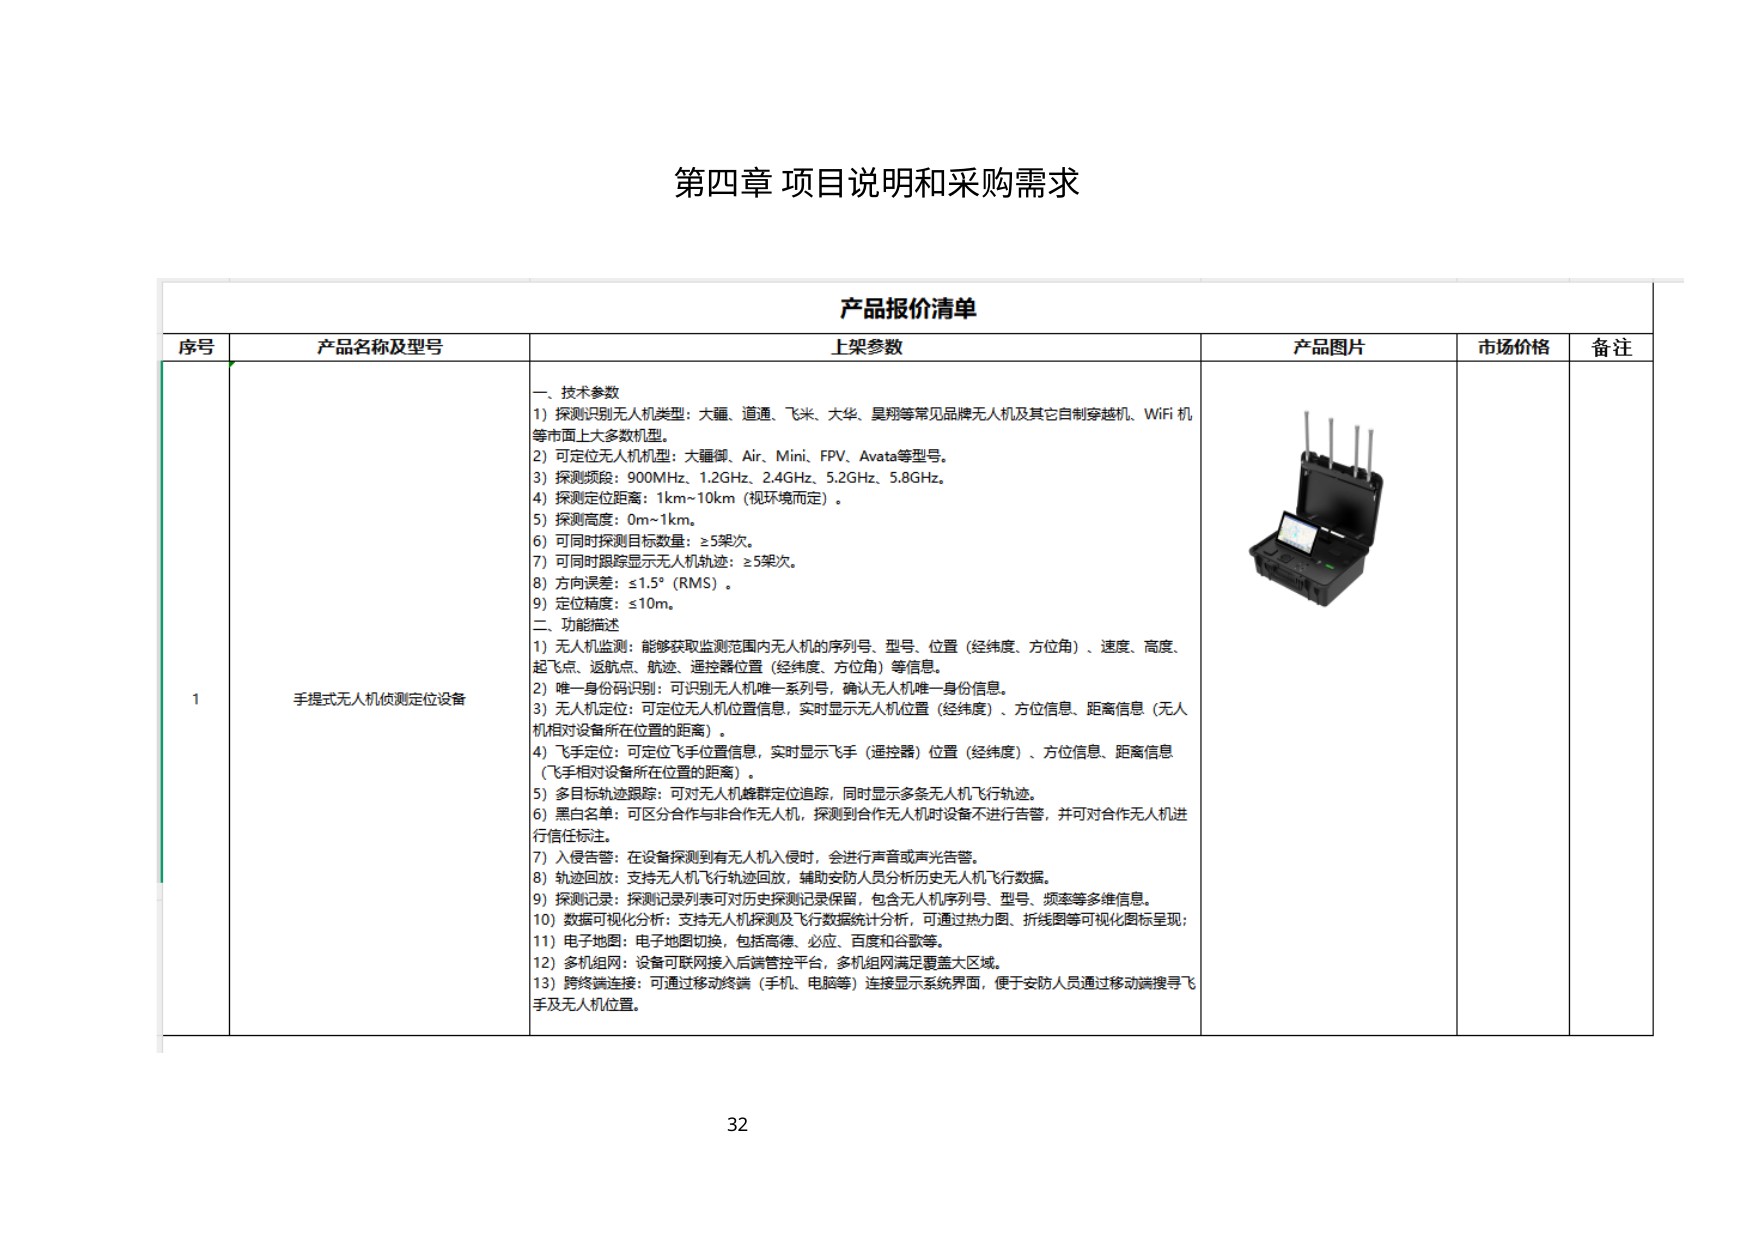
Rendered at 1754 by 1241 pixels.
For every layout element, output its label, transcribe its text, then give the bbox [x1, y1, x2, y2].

picture [156, 278, 1685, 1053]
text 第四章 项目说明和采购需求 [113, 149, 1641, 214]
